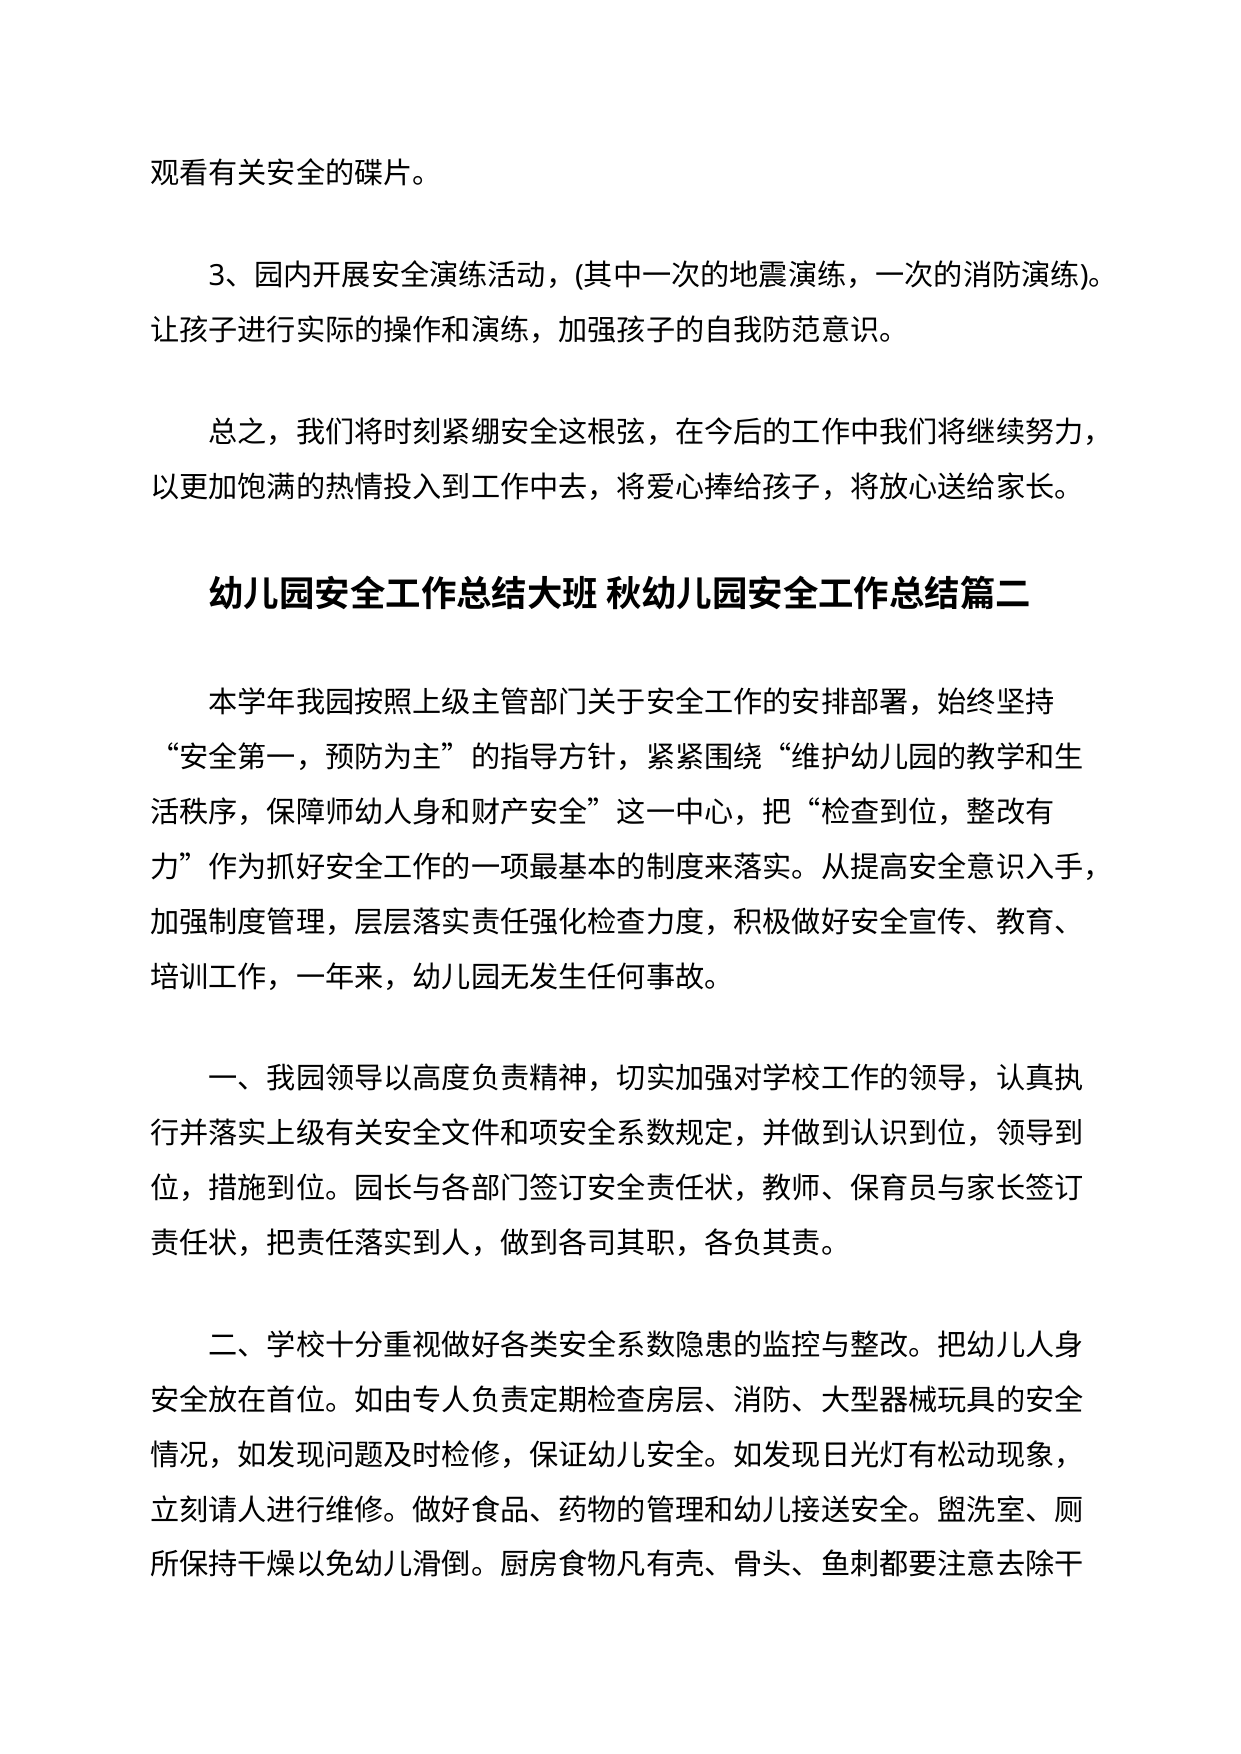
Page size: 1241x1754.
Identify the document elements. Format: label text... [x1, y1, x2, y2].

text 一、我园领导以高度负责精神，切实加强对学校工作的领导，认真执行并落实上级有关安全文件和项安全系数规定，并做到认识到位，领导到位，措施到位。园长与各部门签订安全责任状，教师、保育员与家长签订责任状，把责任落实到人，做到各司其职，各负其责。 [150, 1055, 1090, 1262]
text 总之，我们将时刻紧绷安全这根弦，在今后的工作中我们将继续努力，以更加饱满的热情投入到工作中去，将爱心捧给孩子，将放心送给家长。 [150, 408, 1090, 506]
text 3、园内开展安全演练活动，(其中一次的地震演练，一次的消防演练)。让孩子进行实际的操作和演练，加强孩子的自我防范意识。 [150, 252, 1090, 349]
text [150, 150, 1090, 192]
text 幼儿园安全工作总结大班 秋幼儿园安全工作总结篇二 [150, 565, 1090, 616]
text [150, 1321, 1090, 1583]
text 本学年我园按照上级主管部门关于安全工作的安排部署，始终坚持“安全第一，预防为主”的指导方针，紧紧围绕“维护幼儿园的教学和生活秩序，保障师幼人身和财产安全”这一中心，把“检查到位，整改有力”作为抓好安全工作的一项最基本的制度来落实。从提高安全意识入手，加强制度管理，层层落实责任强化检查力度，积极做好安全宣传、教育、培训工作，一年来，幼儿园无发生任何事故。 [150, 679, 1090, 995]
